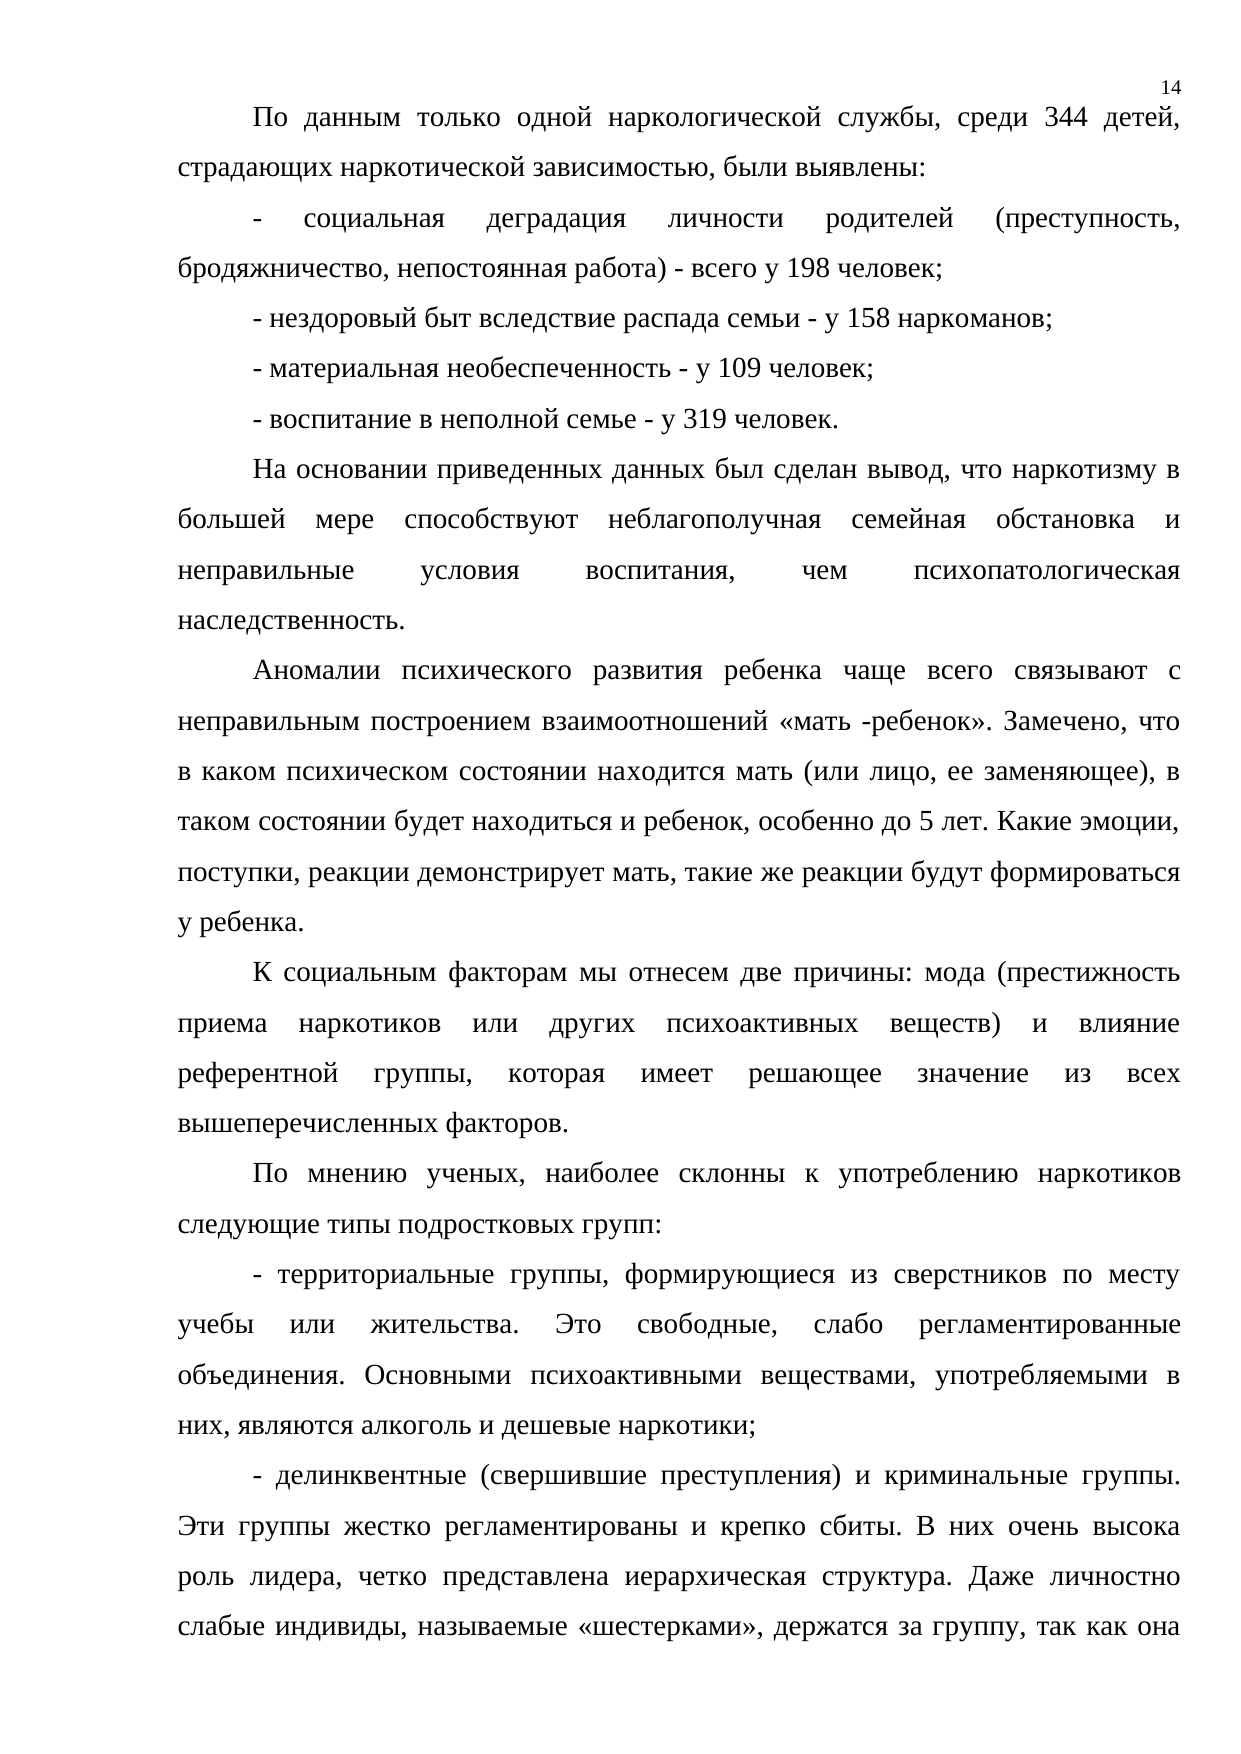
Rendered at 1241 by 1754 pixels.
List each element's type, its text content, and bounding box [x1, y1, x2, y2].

text - нездоровый быт вследствие распада семьи - у 158 наркоманов; [177, 300, 1181, 334]
text - материальная необеспеченность - у 109 человек; [177, 351, 1181, 384]
text Аномалии психического развития ребенка чаще всего связывают с неправильным построением взаимоотношений «мать -ребенок». Замечено, что в каком психическом состоянии находится мать (или лицо, ее заменяющее), в таком состоянии будет находиться и ребенок, особенно до 5 лет. Какие эмоции, поступки, реакции демонстрирует мать, такие же реакции будут формироваться у ребенка. [177, 652, 1181, 938]
text На основании приведенных данных был сделан вывод, что наркотизму в большей мере способствуют неблагополучная семейная обстановка и неправильные условия воспитания, чем психопатологическая наследственность. [177, 451, 1181, 636]
text По данным только одной наркологической службы, среди 344 детей, страдающих наркотической зависимостью, были выявлены: [177, 99, 1181, 183]
text - социальная деградация личности родителей (преступность, бродяжничество, непостоянная работа) - всего у 198 человек; [177, 200, 1181, 283]
text К социальным факторам мы отнесем две причины: мода (престижность приема наркотиков или других психоактивных веществ) и влияние референтной группы, которая имеет решающее значение из всех вышеперечисленных факторов. [177, 954, 1181, 1139]
text По мнению ученых, наиболее склонны к употреблению наркотиков следующие типы подростковых групп: [177, 1156, 1181, 1239]
text - воспитание в неполной семье - у 319 человек. [177, 401, 1181, 434]
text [177, 1457, 1181, 1642]
text - территориальные группы, формирующиеся из сверстников по месту учебы или жительства. Это свободные, слабо регламентированные объединения. Основными психоактивными веществами, употребляемыми в них, являются алкоголь и дешевые наркотики; [177, 1256, 1181, 1441]
